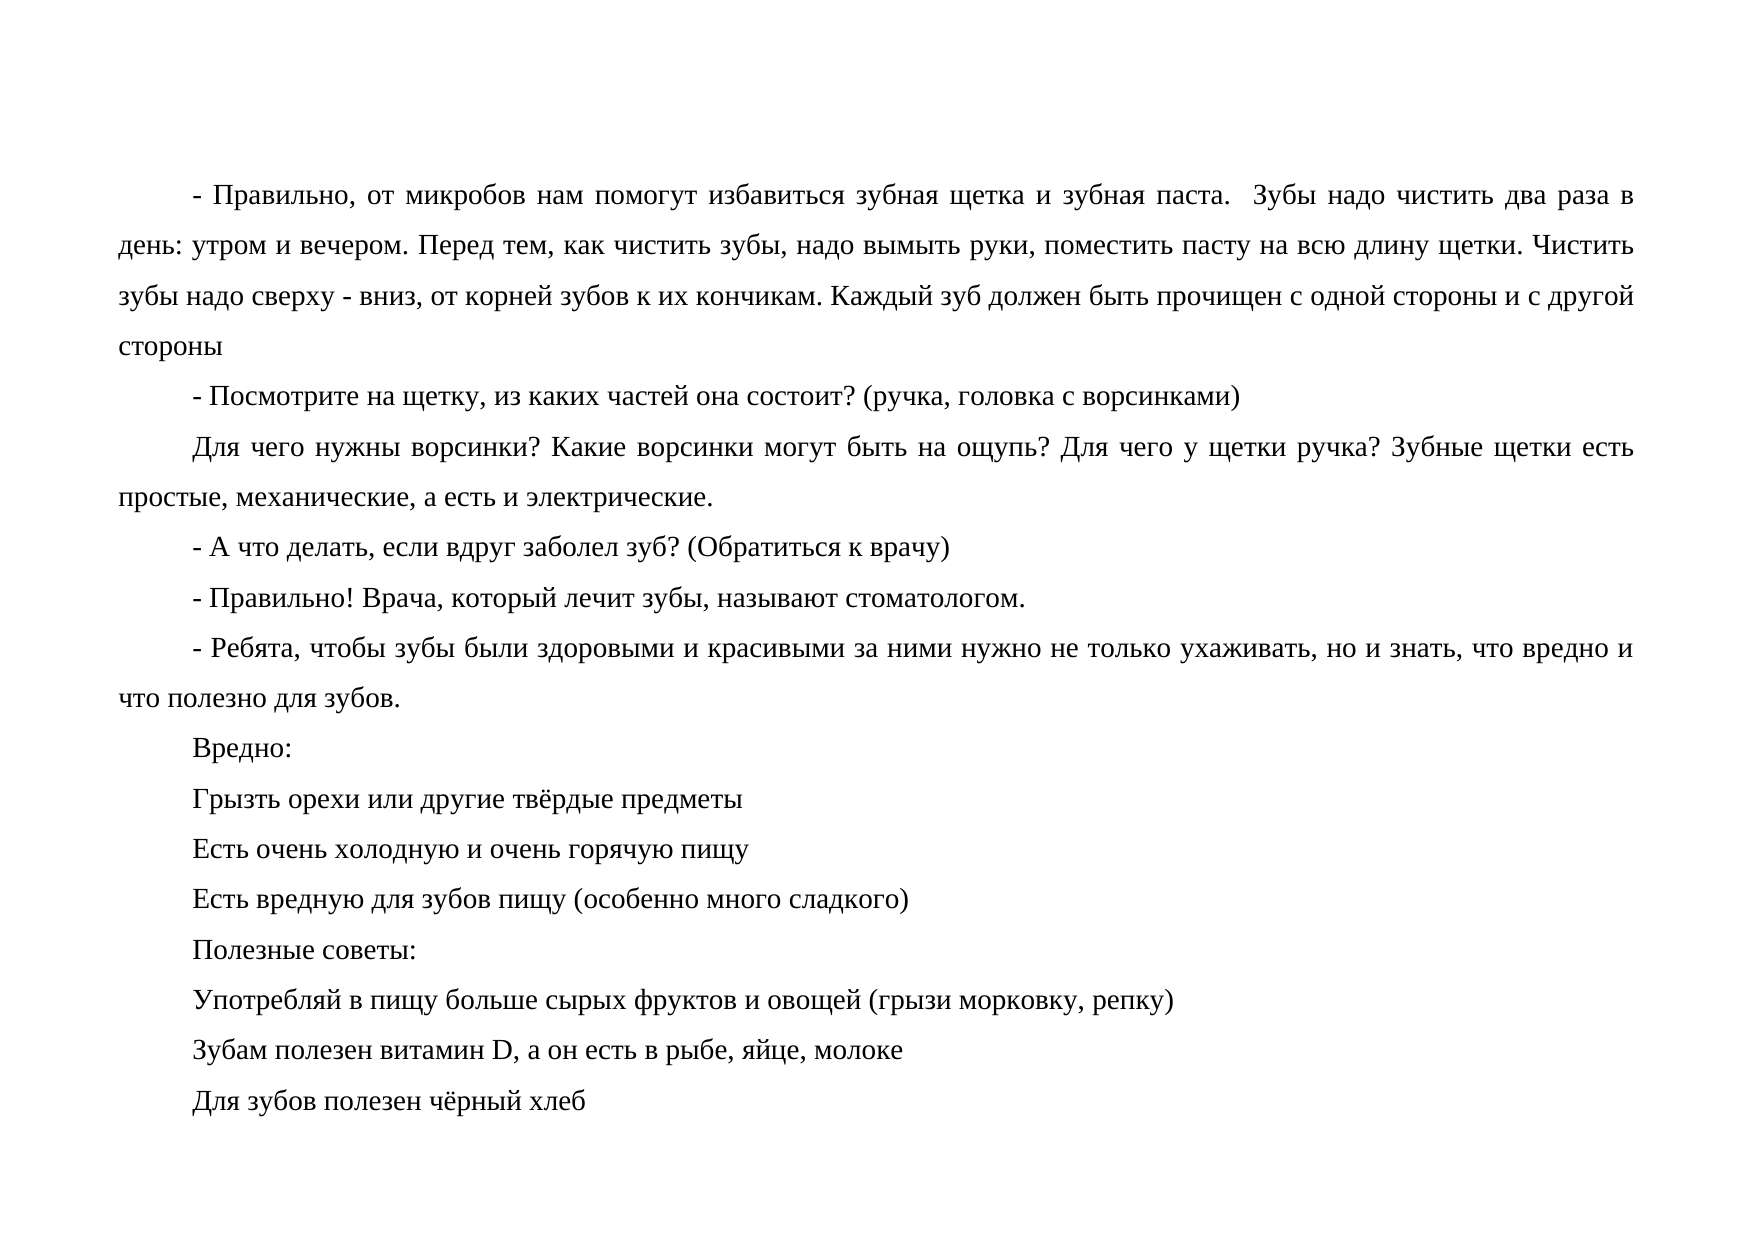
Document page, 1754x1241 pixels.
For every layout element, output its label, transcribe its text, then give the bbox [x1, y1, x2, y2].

text - Правильно, от микробов нам помогут избавиться зубная щетка и зубная паста. Зубы надо чистить два раза в день: утром и вечером. Перед тем, как чистить зубы, надо вымыть руки, поместить пасту на всю длину щетки. Чистить зубы надо сверху - вниз, от корней зубов к их кончикам. Каждый зуб должен быть прочищен с одной стороны и с другой стороны [118, 177, 1636, 362]
text Для зубов полезен чёрный хлеб [118, 1083, 1636, 1116]
text Для чего нужны ворсинки? Какие ворсинки могут быть на ощупь? Для чего у щетки ручка? Зубные щетки есть простые, механические, а есть и электрические. [118, 429, 1636, 513]
text Есть вредную для зубов пищу (особенно много сладкого) [118, 882, 1636, 915]
text Зубам полезен витамин D, а он есть в рыбе, яйце, молоке [118, 1032, 1636, 1066]
text Полезные советы: [118, 932, 1636, 965]
text Употребляй в пищу больше сырых фруктов и овощей (грызи морковку, репку) [118, 982, 1636, 1016]
text - Посмотрите на щетку, из каких частей она состоит? (ручка, головка с ворсинками) [118, 378, 1636, 412]
text Грызть орехи или другие твёрдые предметы [118, 781, 1636, 814]
text - Ребята, чтобы зубы были здоровыми и красивыми за ними нужно не только ухаживать, но и знать, что вредно и что полезно для зубов. [118, 630, 1636, 714]
text - Правильно! Врача, который лечит зубы, называют стоматологом. [118, 580, 1636, 613]
text Есть очень холодную и очень горячую пищу [118, 831, 1636, 865]
text - А что делать, если вдруг заболел зуб? (Обратиться к врачу) [118, 529, 1636, 563]
text Вредно: [118, 731, 1636, 764]
